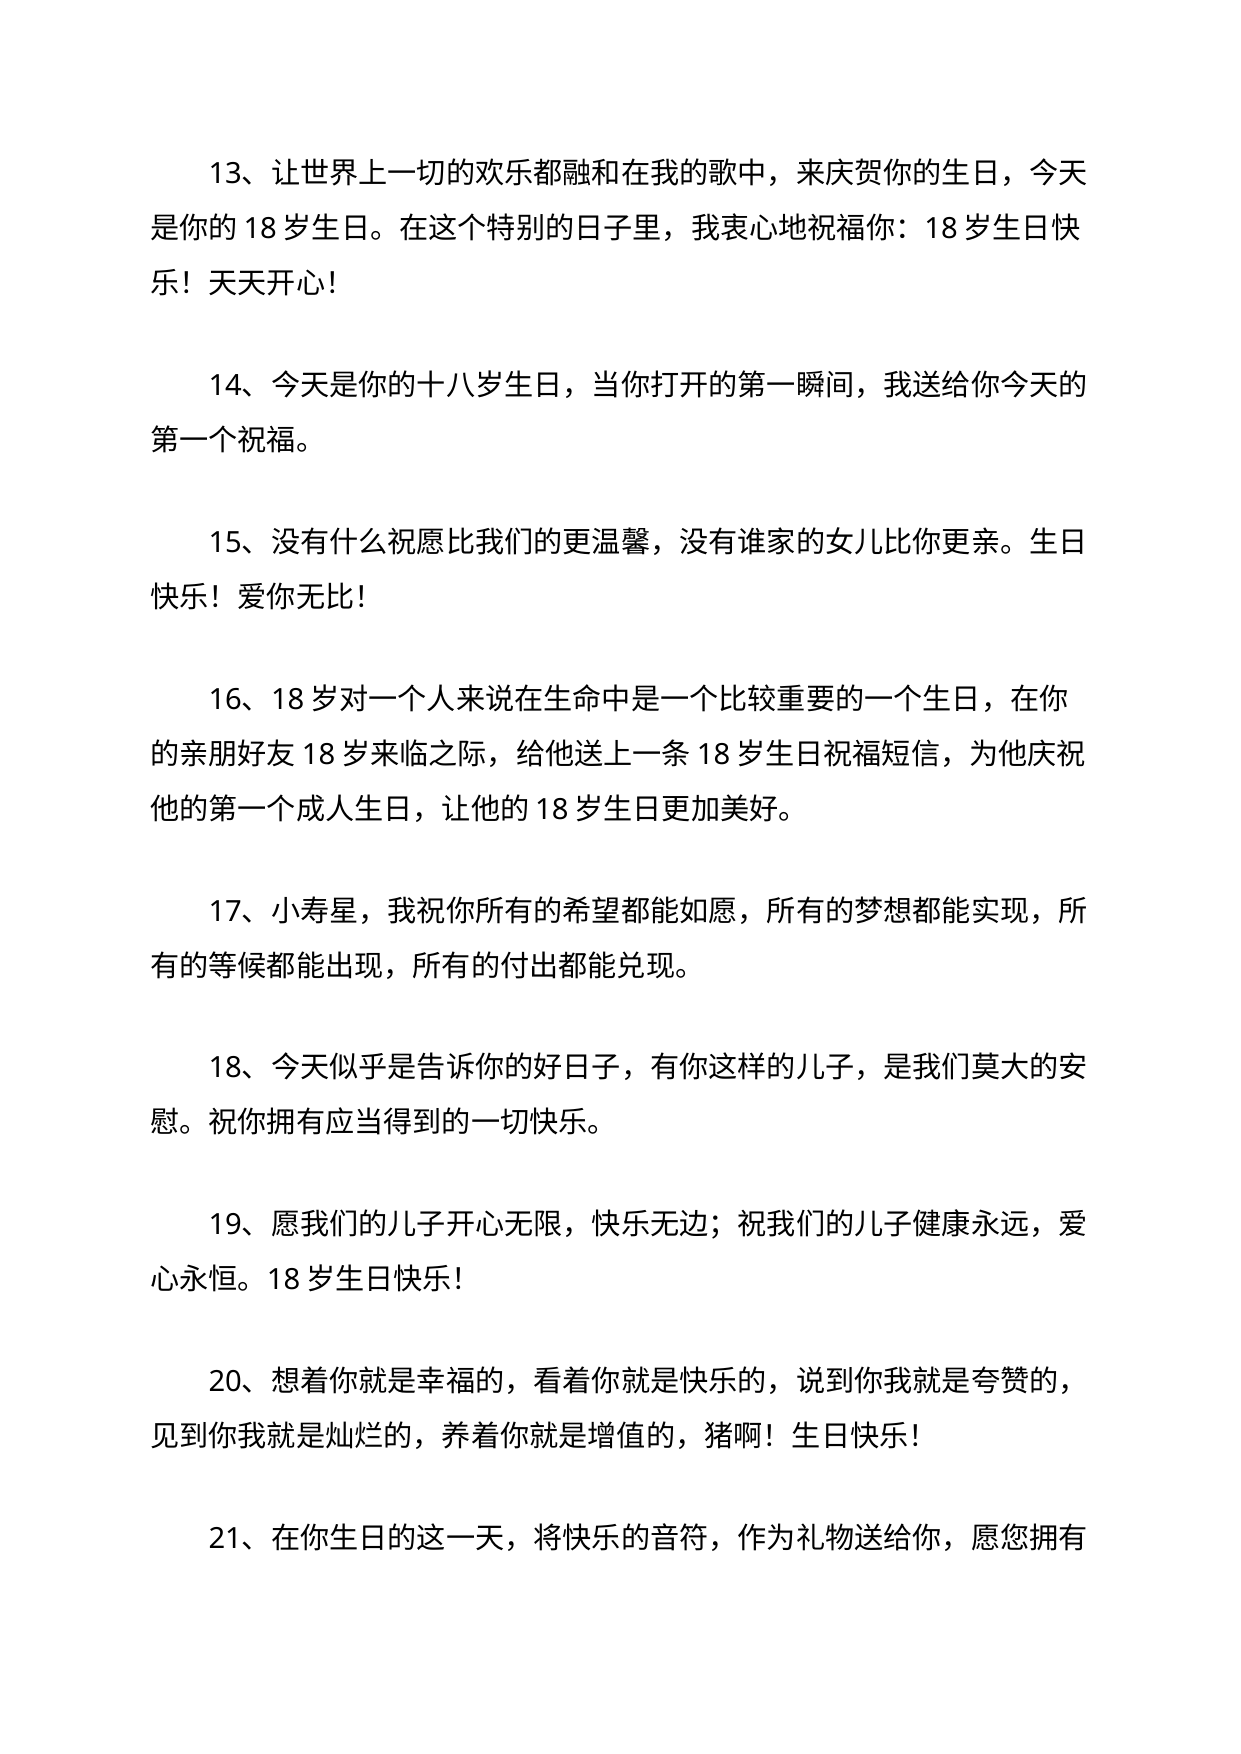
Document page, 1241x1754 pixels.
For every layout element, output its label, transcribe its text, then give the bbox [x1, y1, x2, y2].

text 18、今天似乎是告诉你的好日子，有你这样的儿子，是我们莫大的安慰。祝你拥有应当得到的一切快乐。 [150, 1044, 1090, 1141]
text 15、没有什么祝愿比我们的更温馨，没有谁家的女儿比你更亲。生日快乐！爱你无比！ [150, 518, 1090, 616]
text 19、愿我们的儿子开心无限，快乐无边；祝我们的儿子健康永远，爱心永恒。18岁生日快乐！ [150, 1201, 1090, 1298]
text 14、今天是你的十八岁生日，当你打开的第一瞬间，我送给你今天的第一个祝福。 [150, 362, 1090, 459]
text 13、让世界上一切的欢乐都融和在我的歌中，来庆贺你的生日，今天是你的18岁生日。在这个特别的日子里，我衷心地祝福你：18岁生日快乐！天天开心！ [150, 150, 1090, 302]
text 20、想着你就是幸福的，看着你就是快乐的，说到你我就是夸赞的，见到你我就是灿烂的，养着你就是增值的，猪啊！生日快乐！ [150, 1358, 1090, 1455]
text 16、18岁对一个人来说在生命中是一个比较重要的一个生日，在你的亲朋好友18岁来临之际，给他送上一条18岁生日祝福短信，为他庆祝他的第一个成人生日，让他的18岁生日更加美好。 [150, 675, 1090, 828]
text 17、小寿星，我祝你所有的希望都能如愿，所有的梦想都能实现，所有的等候都能出现，所有的付出都能兑现。 [150, 887, 1090, 984]
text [150, 1514, 1090, 1557]
